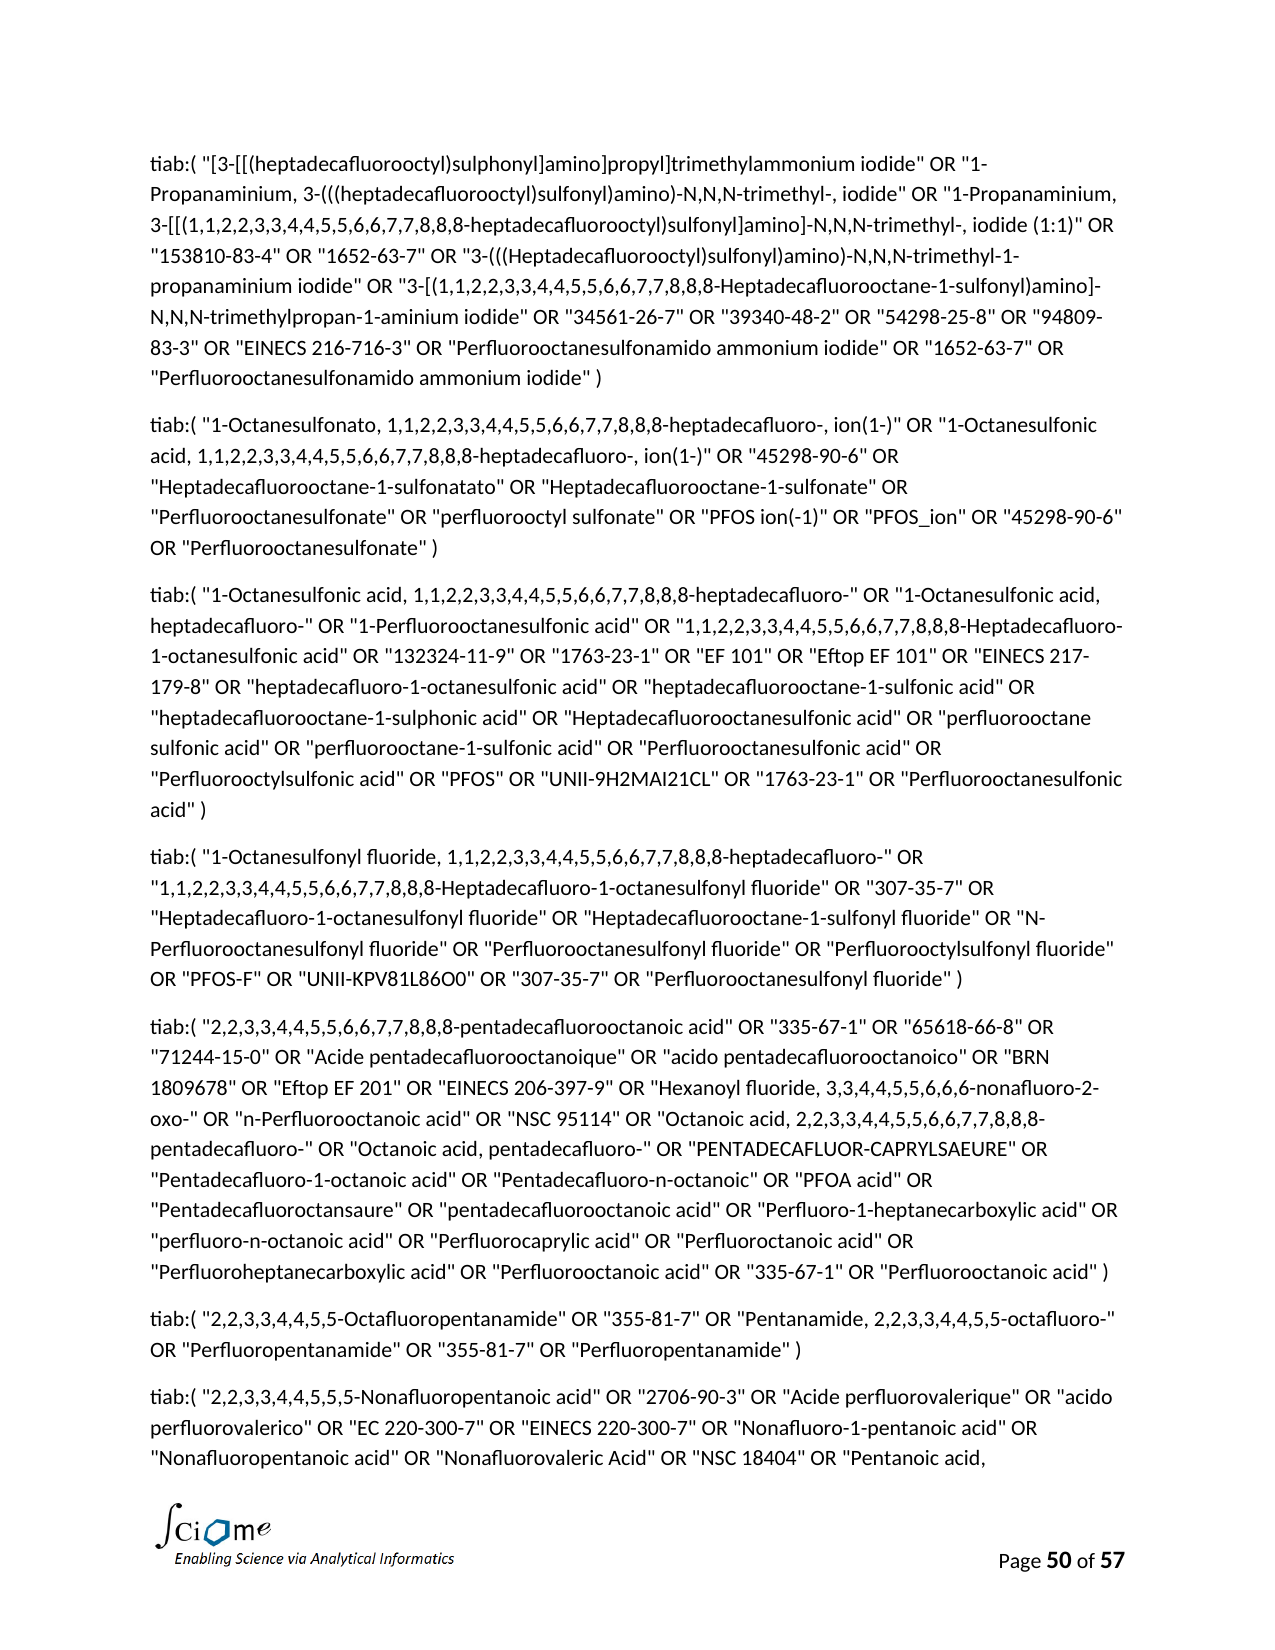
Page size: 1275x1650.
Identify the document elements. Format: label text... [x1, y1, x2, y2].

text tiab:( "[3-[[(heptadecafluorooctyl)sulphonyl]amino]propyl]trimethylammonium iodide" OR "1-Propanaminium, 3-(((heptadecafluorooctyl)sulfonyl)amino)-N,N,N-trimethyl-, iodide" OR "1-Propanaminium, 3-[[(1,1,2,2,3,3,4,4,5,5,6,6,7,7,8,8,8-heptadecafluorooctyl)sulfonyl]amino]-N,N,N-trimethyl-, iodide (1:1)" OR "153810-83-4" OR "1652-63-7" OR "3-(((Heptadecafluorooctyl)sulfonyl)amino)-N,N,N-trimethyl-1-propanaminium iodide" OR "3-[(1,1,2,2,3,3,4,4,5,5,6,6,7,7,8,8,8-Heptadecafluorooctane-1-sulfonyl)amino]-N,N,N-trimethylpropan-1-aminium iodide" OR "34561-26-7" OR "39340-48-2" OR "54298-25-8" OR "94809-83-3" OR "EINECS 216-716-3" OR "Perfluorooctanesulfonamido ammonium iodide" OR "1652-63-7" OR "Perfluorooctanesulfonamido ammonium iodide" ) [150, 150, 1125, 391]
text tiab:( "1-Octanesulfonic acid, 1,1,2,2,3,3,4,4,5,5,6,6,7,7,8,8,8-heptadecafluoro-" OR "1-Octanesulfonic acid, heptadecafluoro-" OR "1-Perfluorooctanesulfonic acid" OR "1,1,2,2,3,3,4,4,5,5,6,6,7,7,8,8,8-Heptadecafluoro-1-octanesulfonic acid" OR "132324-11-9" OR "1763-23-1" OR "EF 101" OR "Eftop EF 101" OR "EINECS 217-179-8" OR "heptadecafluoro-1-octanesulfonic acid" OR "heptadecafluorooctane-1-sulfonic acid" OR "heptadecafluorooctane-1-sulphonic acid" OR "Heptadecafluorooctanesulfonic acid" OR "perfluorooctane sulfonic acid" OR "perfluorooctane-1-sulfonic acid" OR "Perfluorooctanesulfonic acid" OR "Perfluorooctylsulfonic acid" OR "PFOS" OR "UNII-9H2MAI21CL" OR "1763-23-1" OR "Perfluorooctanesulfonic acid" ) [150, 581, 1125, 822]
text tiab:( "1-Octanesulfonyl fluoride, 1,1,2,2,3,3,4,4,5,5,6,6,7,7,8,8,8-heptadecafluoro-" OR "1,1,2,2,3,3,4,4,5,5,6,6,7,7,8,8,8-Heptadecafluoro-1-octanesulfonyl fluoride" OR "307-35-7" OR "Heptadecafluoro-1-octanesulfonyl fluoride" OR "Heptadecafluorooctane-1-sulfonyl fluoride" OR "N-Perfluorooctanesulfonyl fluoride" OR "Perfluorooctanesulfonyl fluoride" OR "Perfluorooctylsulfonyl fluoride" OR "PFOS-F" OR "UNII-KPV81L86O0" OR "307-35-7" OR "Perfluorooctanesulfonyl fluoride" ) [150, 843, 1125, 992]
text tiab:( "2,2,3,3,4,4,5,5-Octafluoropentanamide" OR "355-81-7" OR "Pentanamide, 2,2,3,3,4,4,5,5-octafluoro-" OR "Perfluoropentanamide" OR "355-81-7" OR "Perfluoropentanamide" ) [150, 1305, 1125, 1362]
picture [150, 1495, 462, 1569]
text tiab:( "1-Octanesulfonato, 1,1,2,2,3,3,4,4,5,5,6,6,7,7,8,8,8-heptadecafluoro-, ion(1-)" OR "1-Octanesulfonic acid, 1,1,2,2,3,3,4,4,5,5,6,6,7,7,8,8,8-heptadecafluoro-, ion(1-)" OR "45298-90-6" OR "Heptadecafluorooctane-1-sulfonatato" OR "Heptadecafluorooctane-1-sulfonate" OR "Perfluorooctanesulfonate" OR "perfluorooctyl sulfonate" OR "PFOS ion(-1)" OR "PFOS_ion" OR "45298-90-6" OR "Perfluorooctanesulfonate" ) [150, 412, 1125, 561]
text tiab:( "2,2,3,3,4,4,5,5,6,6,7,7,8,8,8-pentadecafluorooctanoic acid" OR "335-67-1" OR "65618-66-8" OR "71244-15-0" OR "Acide pentadecafluorooctanoique" OR "acido pentadecafluorooctanoico" OR "BRN 1809678" OR "Eftop EF 201" OR "EINECS 206-397-9" OR "Hexanoyl fluoride, 3,3,4,4,5,5,6,6,6-nonafluoro-2-oxo-" OR "n-Perfluorooctanoic acid" OR "NSC 95114" OR "Octanoic acid, 2,2,3,3,4,4,5,5,6,6,7,7,8,8,8-pentadecafluoro-" OR "Octanoic acid, pentadecafluoro-" OR "PENTADECAFLUOR-CAPRYLSAEURE" OR "Pentadecafluoro-1-octanoic acid" OR "Pentadecafluoro-n-octanoic" OR "PFOA acid" OR "Pentadecafluoroctansaure" OR "pentadecafluorooctanoic acid" OR "Perfluoro-1-heptanecarboxylic acid" OR "perfluoro-n-octanoic acid" OR "Perfluorocaprylic acid" OR "Perfluoroctanoic acid" OR "Perfluoroheptanecarboxylic acid" OR "Perfluorooctanoic acid" OR "335-67-1" OR "Perfluorooctanoic acid" ) [150, 1013, 1125, 1284]
